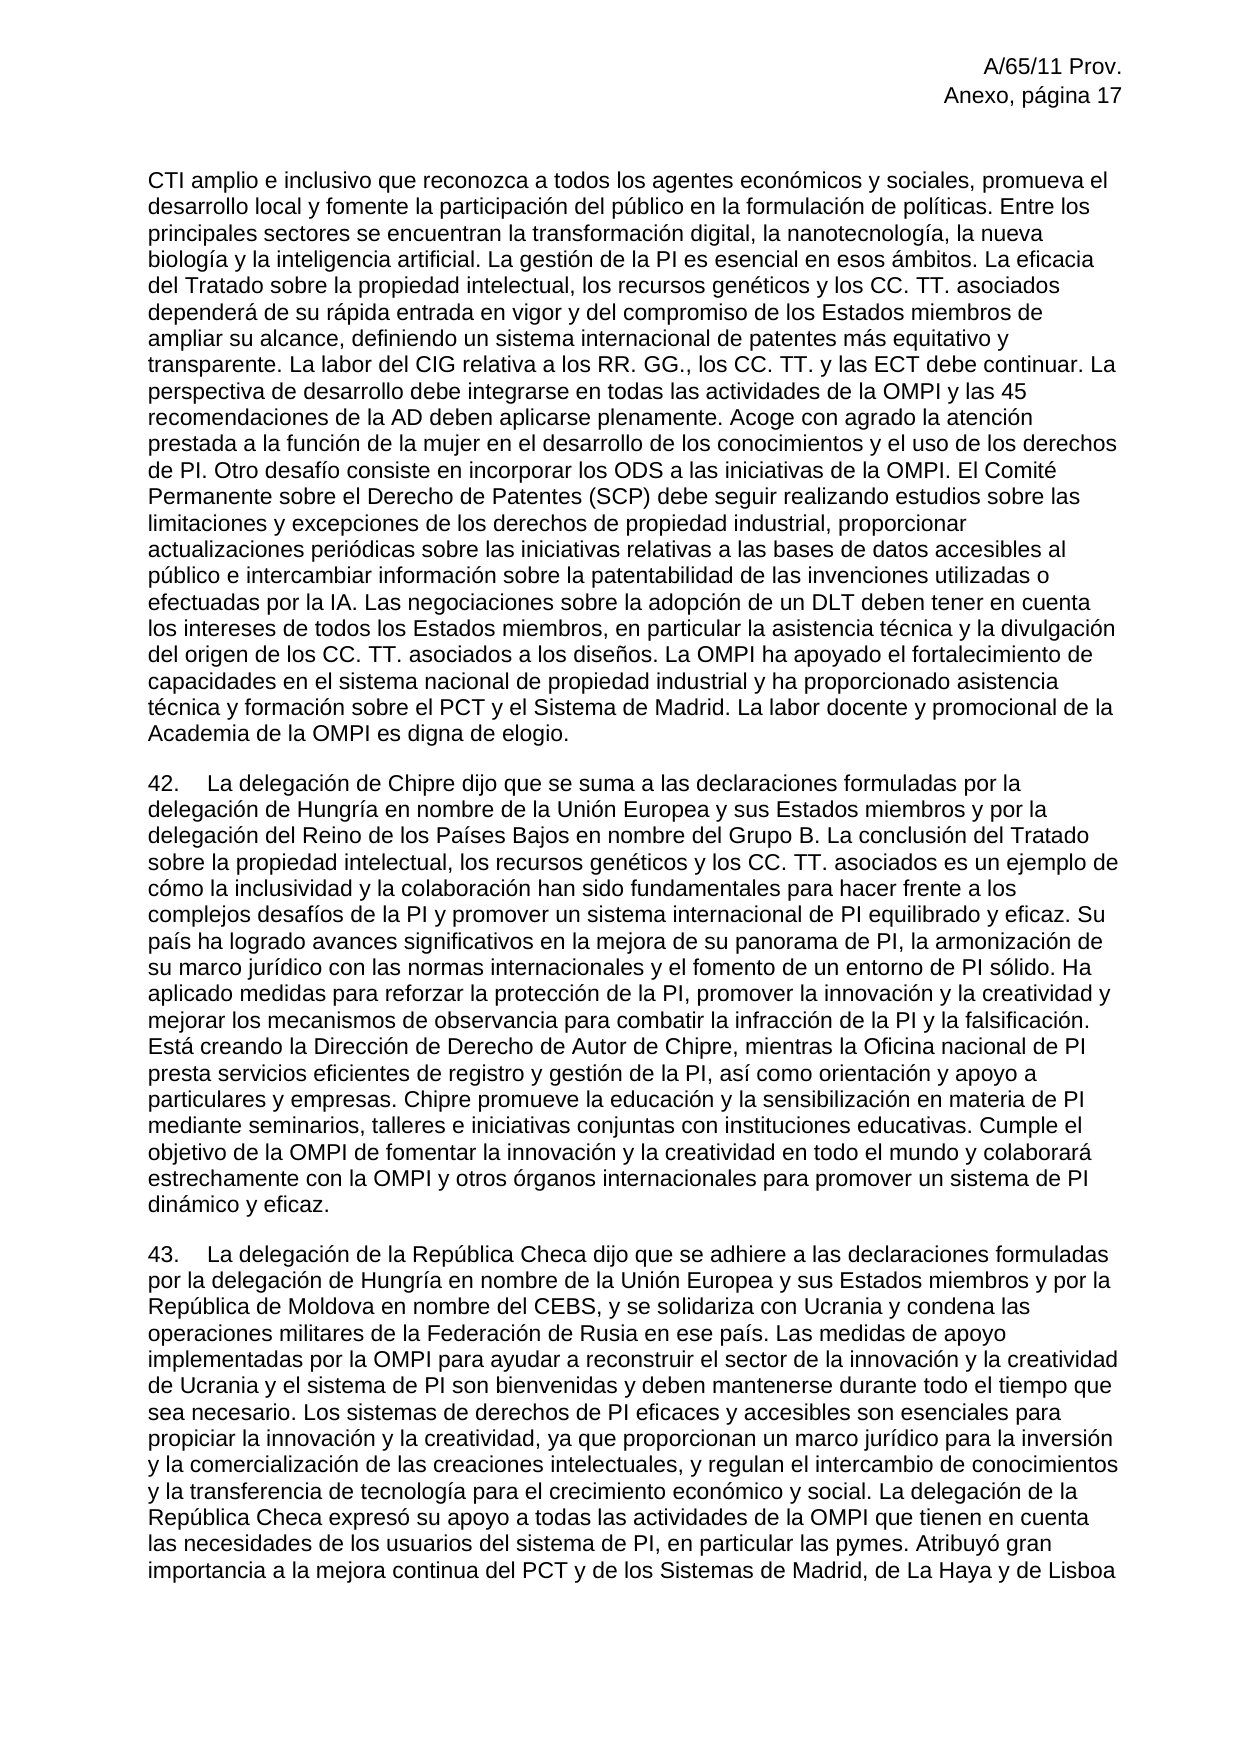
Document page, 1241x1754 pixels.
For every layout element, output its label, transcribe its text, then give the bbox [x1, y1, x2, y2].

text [148, 1241, 1122, 1583]
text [148, 167, 1122, 747]
text La delegación de Chipre dijo que se suma a las declaraciones formuladas por la delegación de Hungría en nombre de la Unión Europea y sus Estados miembros y por la delegación del Reino de los Países Bajos en nombre del Grupo B. La conclusión del Tratado sobre la propiedad intelectual, los recursos genéticos y los CC. TT. asociados es un ejemplo de cómo la inclusividad y la colaboración han sido fundamentales para hacer frente a los complejos desafíos de la PI y promover un sistema internacional de PI equilibrado y eficaz. Su país ha logrado avances significativos en la mejora de su panorama de PI, la armonización de su marco jurídico con las normas internacionales y el fomento de un entorno de PI sólido. Ha aplicado medidas para reforzar la protección de la PI, promover la innovación y la creatividad y mejorar los mecanismos de observancia para combatir la infracción de la PI y la falsificación. Está creando la Dirección de Derecho de Autor de Chipre, mientras la Oficina nacional de PI presta servicios eficientes de registro y gestión de la PI, así como orientación y apoyo a particulares y empresas. Chipre promueve la educación y la sensibilización en materia de PI mediante seminarios, talleres e iniciativas conjuntas con instituciones educativas. Cumple el objetivo de la OMPI de fomentar la innovación y la creatividad en todo el mundo y colaborará estrechamente con la OMPI y otros órganos internacionales para promover un sistema de PI dinámico y eficaz. [148, 769, 1122, 1218]
